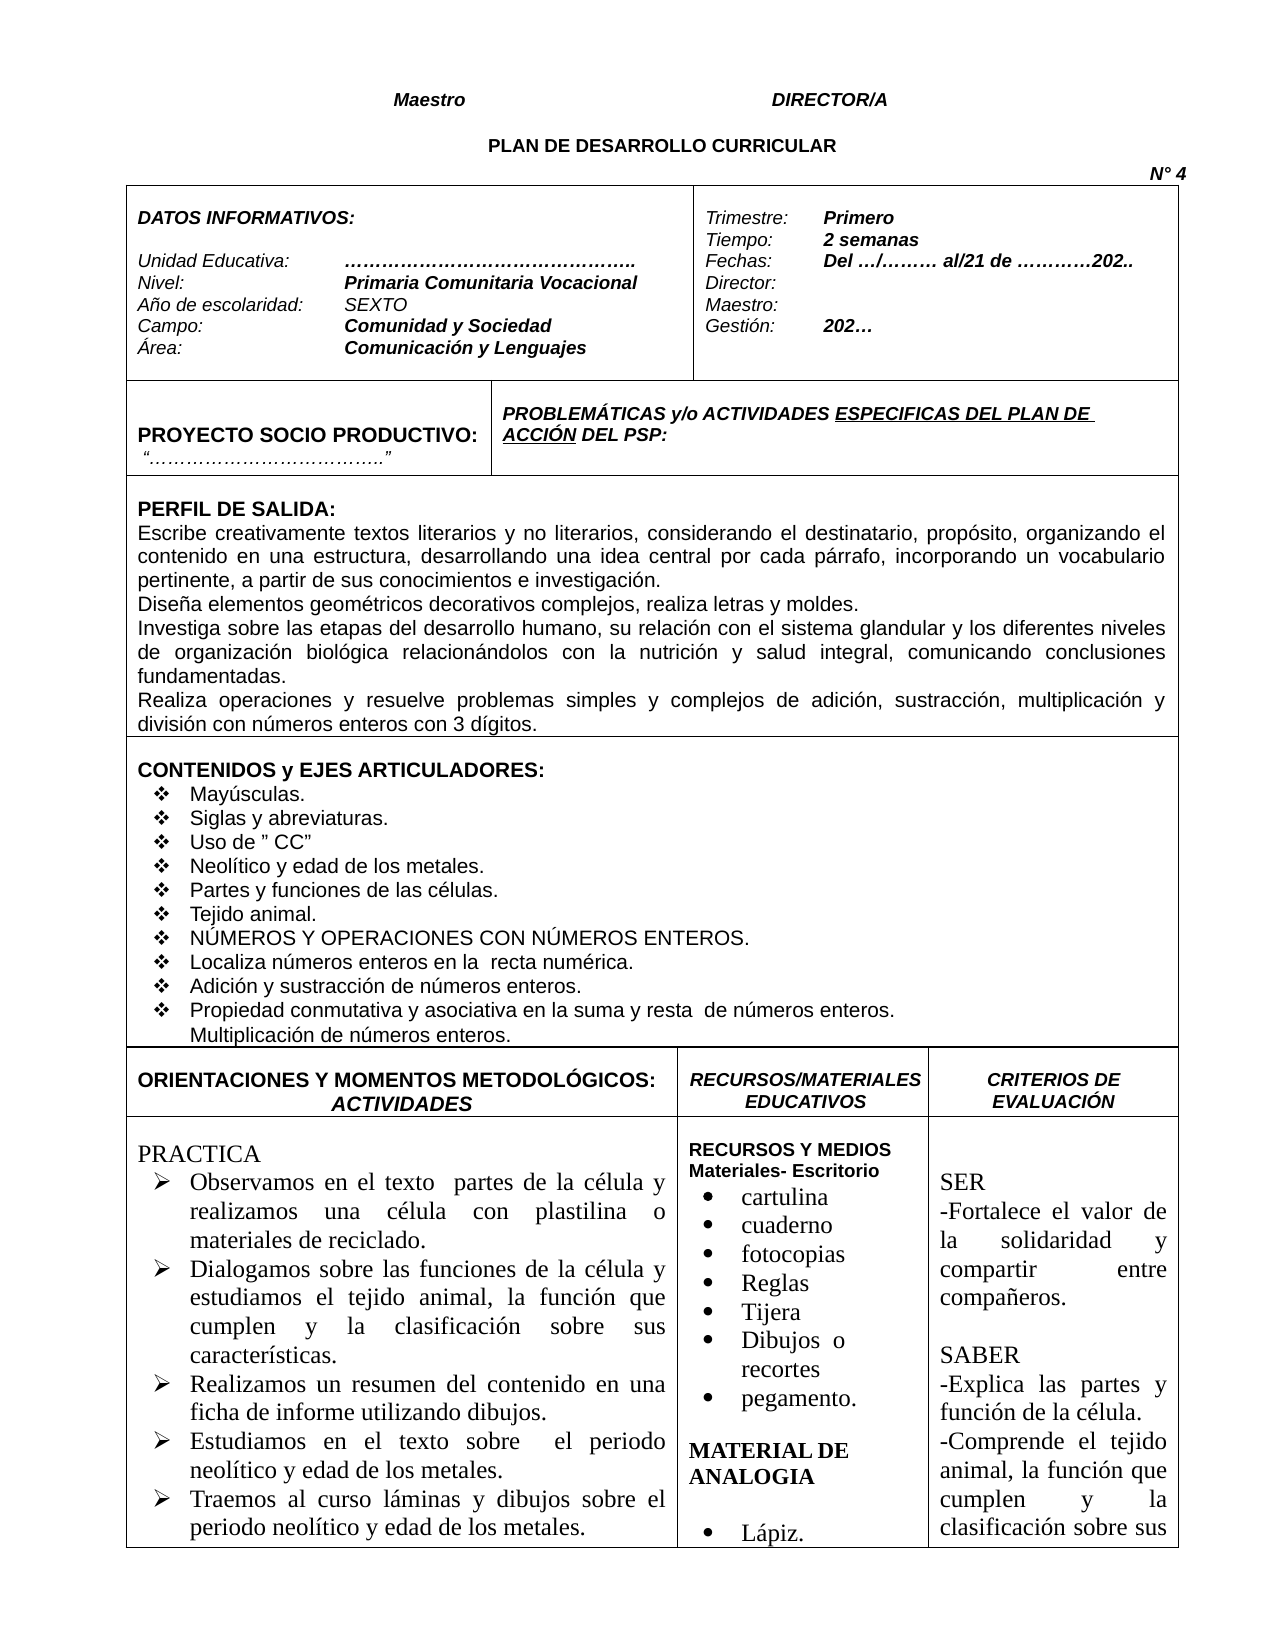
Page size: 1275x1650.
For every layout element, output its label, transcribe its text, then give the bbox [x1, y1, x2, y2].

table_cell PERFIL DE SALIDA: Escribe creativamente textos literarios y no literarios, considerando el destinatario, propósito, organizando el contenido en una estructura, desarrollando una idea central por cada párrafo, incorporando un vocabulario pertinente, a partir de sus conocimientos e investigación. Diseña elementos geométricos decorativos complejos, realiza letras y moldes. Investiga sobre las etapas del desarrollo humano, su relación con el sistema glandular y los diferentes niveles de organización biológica relacionándolos con la nutrición y salud integral, comunicando conclusiones fundamentadas. Realiza operaciones y resuelve problemas simples y complejos de adición, sustracción, multiplicación y división con números enteros con 3 dígitos. [127, 476, 1178, 736]
table_cell PROBLEMÁTICAS y/o ACTIVIDADES ESPECIFICAS DEL PLAN DE ACCIÓN DEL PSP: [492, 402, 1178, 474]
subtitle PLAN DE DESARROLLO CURRICULAR [118, 135, 1186, 157]
table_header Trimestre: Primero Tiempo: 2 semanas Fechas: Del …/……… al/21 de …………202.. Director: Maestro: Gestión: 202… [694, 186, 1178, 380]
text Maestro DIRECTOR/A [118, 89, 1186, 110]
table_cell CONTENIDOS y EJES ARTICULADORES: Mayúsculas. Siglas y abreviaturas. Uso de ” CC” Neolítico y edad de los metales. Partes y funciones de las células. Tejido animal. NÚMEROS Y OPERACIONES CON NÚMEROS ENTEROS. Localiza números enteros en la recta numérica. Adición y sustracción de números enteros. Propiedad conmutativa y asociativa en la suma y resta de números enteros. Multiplicación de números enteros. [127, 737, 1178, 1046]
table_cell [127, 381, 491, 402]
table_cell ORIENTACIONES Y MOMENTOS METODOLÓGICOS: ACTIVIDADES [127, 1048, 677, 1116]
table_header DATOS INFORMATIVOS: Unidad Educativa: ……………………………………….. Nivel: Primaria Comunitaria Vocacional Año de escolaridad: SEXTO Campo: Comunidad y Sociedad Área: Comunicación y Lenguajes [127, 186, 693, 380]
text N° 4 [118, 163, 1186, 184]
table_cell CRITERIOS DE EVALUACIÓN [929, 1048, 1178, 1116]
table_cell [929, 1117, 1178, 1547]
table_cell PROYECTO SOCIO PRODUCTIVO: “………………………………..” [127, 402, 491, 474]
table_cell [127, 1117, 677, 1547]
table_cell RECURSOS/MATERIALES EDUCATIVOS [678, 1048, 928, 1116]
table_cell [492, 381, 1178, 402]
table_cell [678, 1117, 928, 1547]
